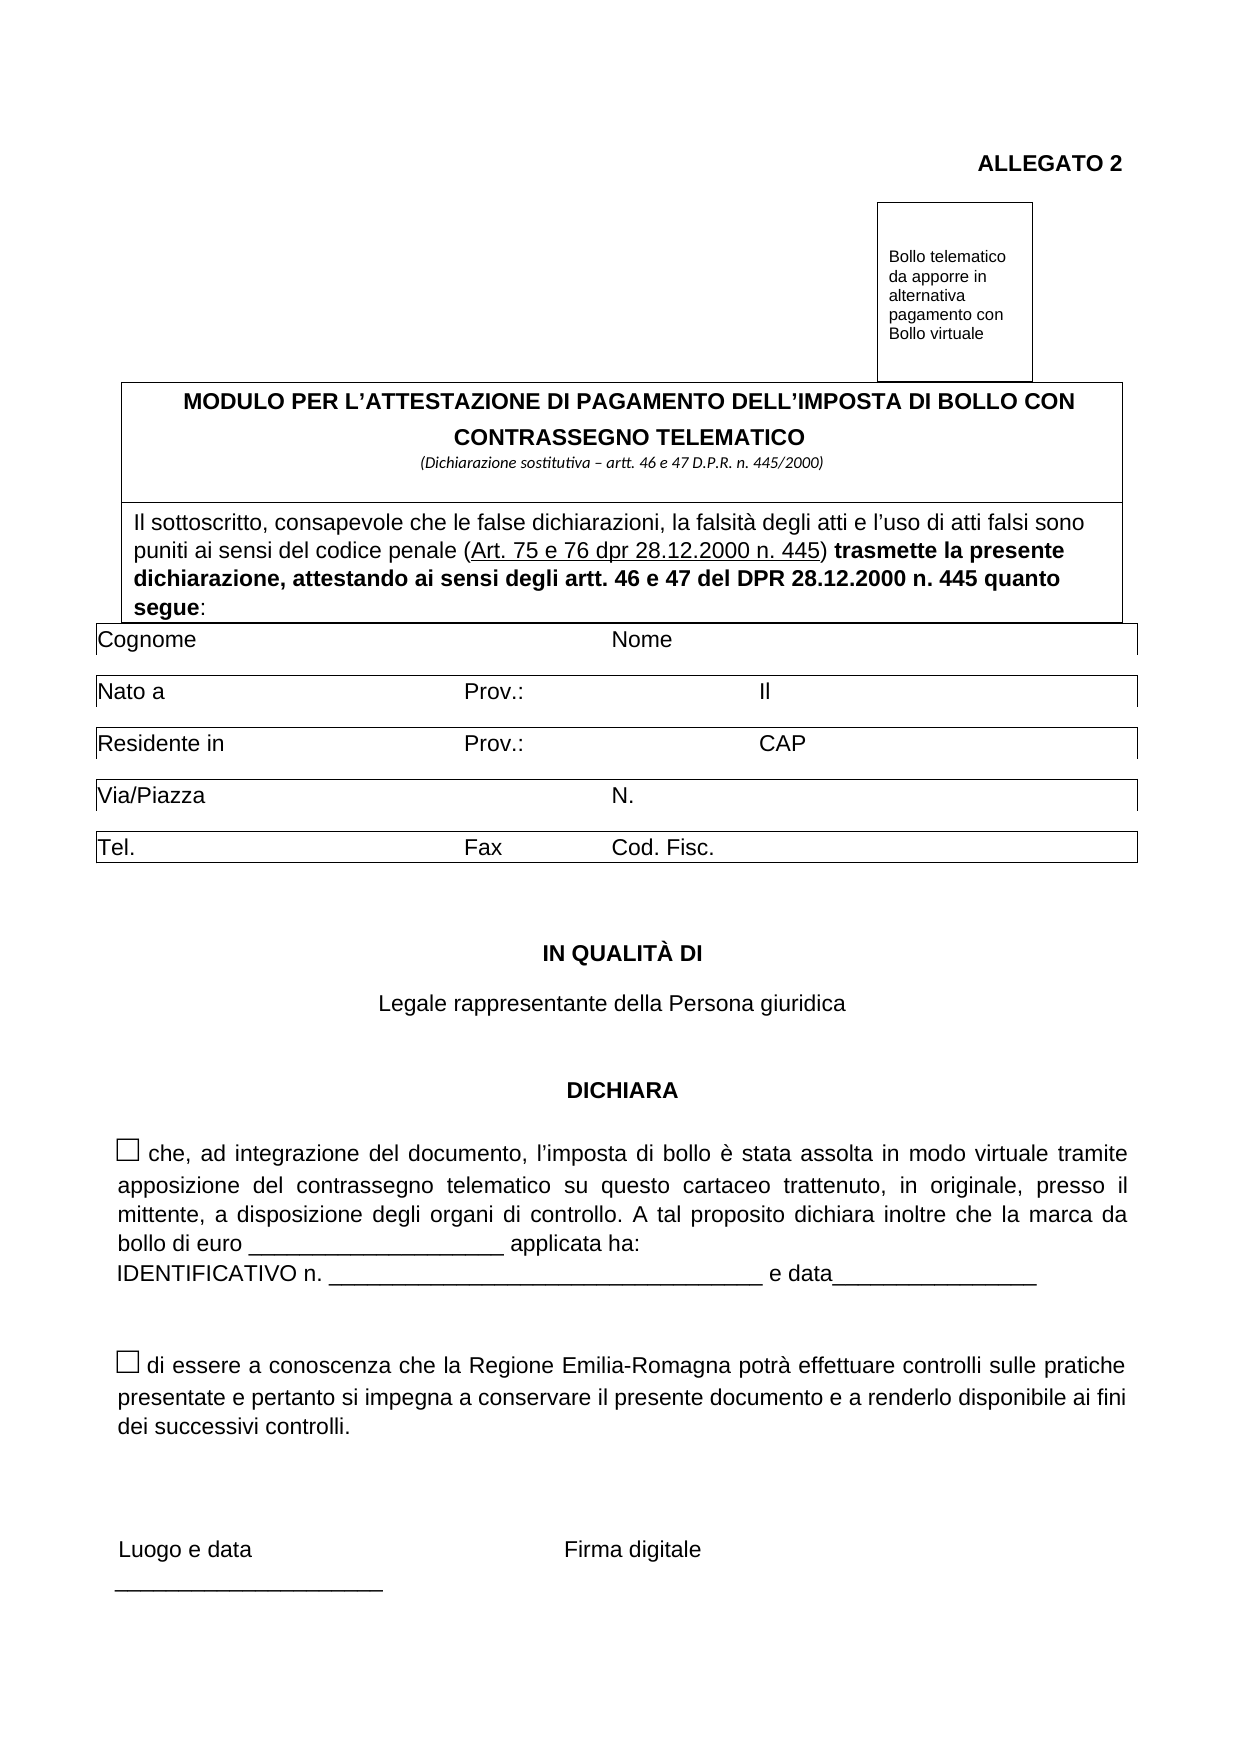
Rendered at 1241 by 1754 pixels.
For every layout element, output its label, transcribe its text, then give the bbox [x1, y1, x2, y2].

text Legale rappresentante della Persona giuridica [95, 989, 1128, 1016]
text □ di essere a conoscenza che la Regione Emilia-Romagna potrà effettuare controlli sulle pratiche presentate e pertanto si impegna a conservare il presente documento e a renderlo disponibile ai fini dei successivi controlli. [116, 1338, 1127, 1439]
text IDENTIFICATIVO n. __________________________________ e data________________ [116, 1260, 1077, 1286]
table_cell Il sottoscritto, consapevole che le false dichiarazioni, la falsità degli atti e l’uso di atti falsi sono puniti ai sensi del codice penale (Art. 75 e 76 dpr 28.12.2000 n. 445) trasmette la presente dichiarazione, attestando ai sensi degli artt. 46 e 47 del DPR 28.12.2000 n. 445 quanto segue: [122, 503, 1122, 622]
text ALLEGATO 2 [95, 150, 1122, 176]
text _____________________ [95, 1566, 1128, 1593]
text □ che, ad integrazione del documento, l’imposta di bollo è stata assolta in modo virtuale tramite apposizione del contrassegno telematico su questo cartaceo trattenuto, in originale, presso il mittente, a disposizione degli organi di controllo. A tal proposito dichiara inoltre che la marca da bollo di euro ____________________ applicata ha: [116, 1126, 1128, 1256]
text DICHIARA [116, 1077, 1128, 1103]
text IN QUALITÀ DI [116, 940, 1128, 966]
text Nato a Prov.: Il [97, 676, 1137, 707]
text Residente in Prov.: CAP [97, 728, 1137, 759]
table_header MODULO PER L’ATTESTAZIONE DI PAGAMENTO DELL’IMPOSTA DI BOLLO CON CONTRASSEGNO TELEMATICO (Dichiarazione sostitutiva – artt. 46 e 47 D.P.R. n. 445/2000) [122, 383, 1122, 502]
text Luogo e data Firma digitale [95, 1536, 1128, 1562]
text Via/Piazza N. [97, 780, 1137, 811]
table_header Bollo telematico da apporre in alternativa pagamento con Bollo virtuale [878, 203, 1032, 381]
text Cognome Nome [97, 624, 1137, 655]
text Tel. Fax Cod. Fisc. [97, 832, 1137, 862]
